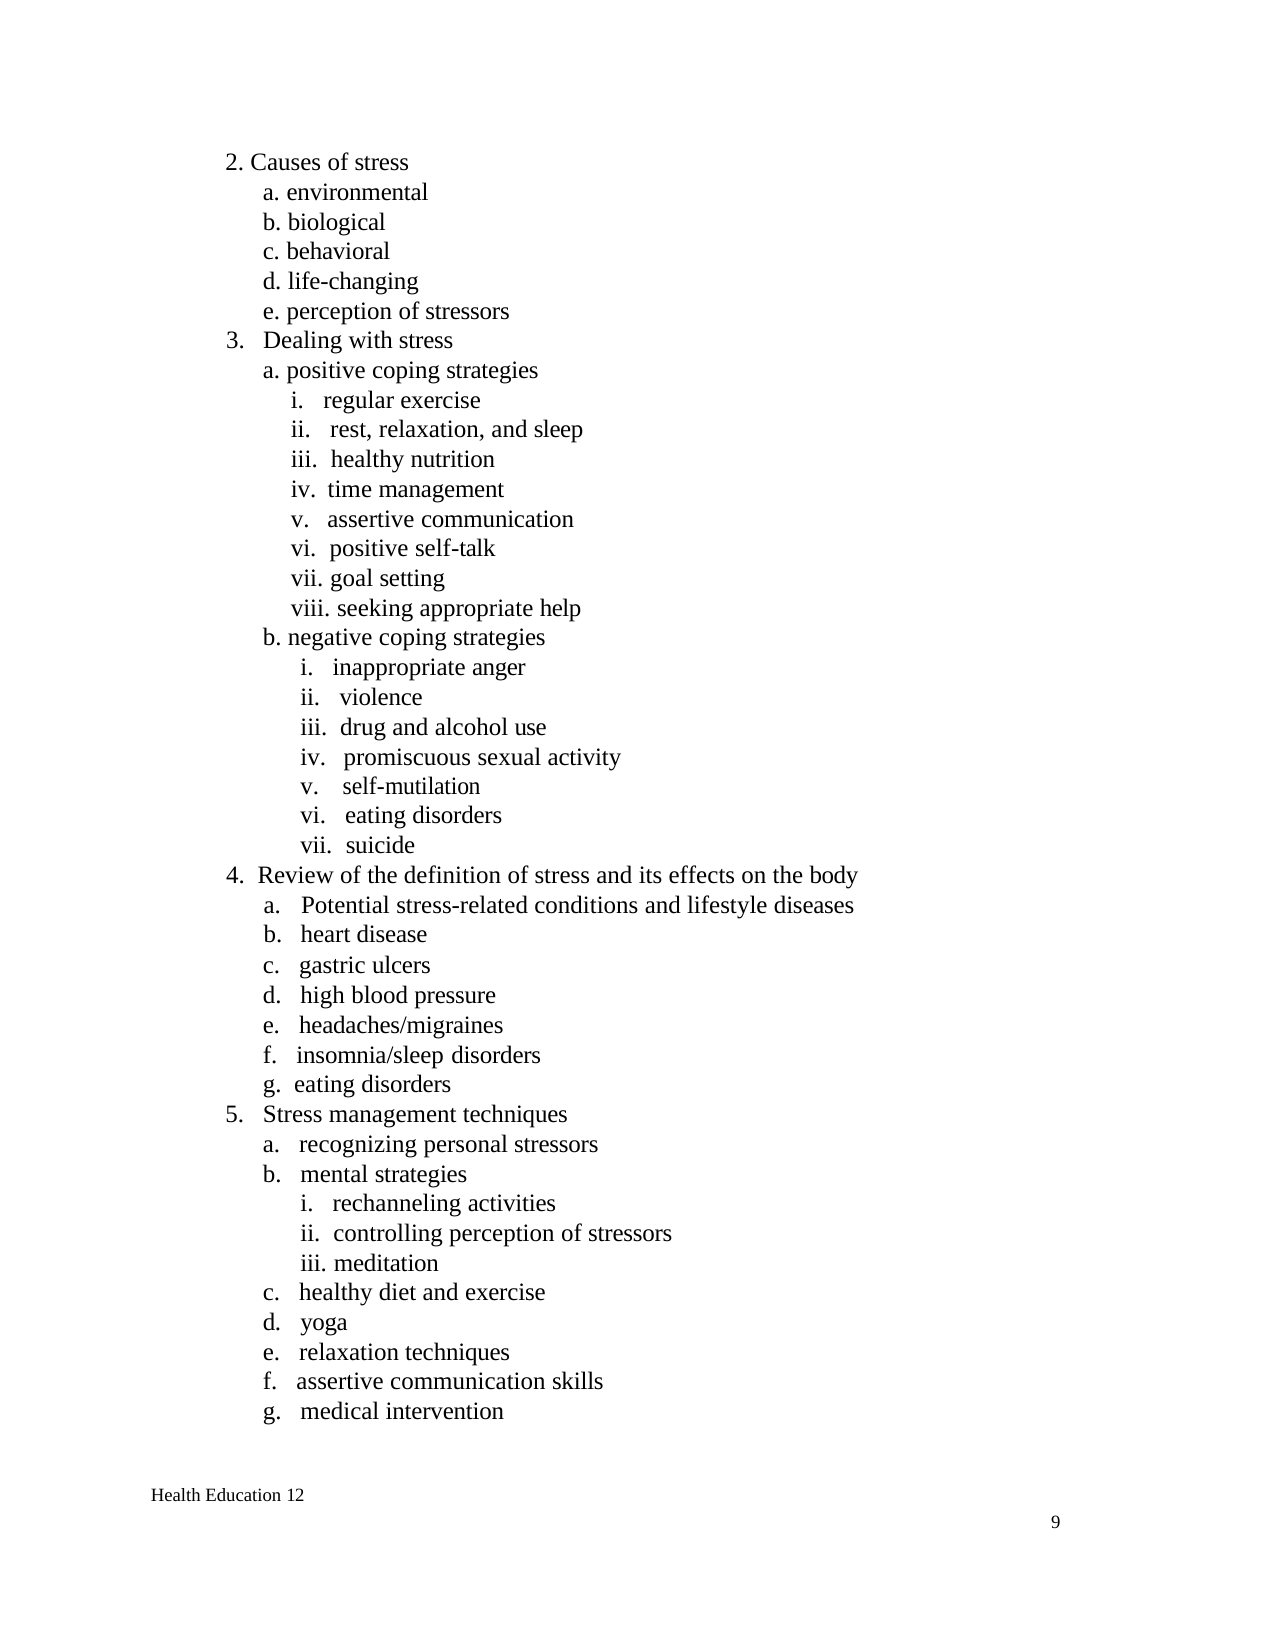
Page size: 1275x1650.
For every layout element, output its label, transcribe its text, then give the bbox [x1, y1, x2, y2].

list positive self-talk [291, 533, 1235, 562]
list inappropriate anger [300, 652, 1235, 681]
list violence [300, 682, 1235, 711]
list behavioral [263, 236, 1235, 265]
list meditation [300, 1248, 1235, 1276]
list healthy nutrition [291, 444, 1235, 473]
list medical intervention [263, 1396, 1235, 1425]
list headaches/migraines [263, 1010, 1235, 1039]
list assertive communication [291, 504, 1235, 532]
list gastric ulcers [263, 950, 1235, 978]
list Potential stress-related conditions and lifestyle diseases [263, 890, 856, 918]
list rest, relaxation, and sleep [291, 414, 1235, 443]
list biological [263, 207, 1235, 235]
list seeking appropriate help [291, 593, 1235, 622]
list Stress management techniques [225, 1099, 1235, 1128]
list self-mutilation [300, 771, 1235, 800]
list suicide [300, 830, 1235, 859]
list high blood pressure [263, 980, 1235, 1009]
list rechanneling activities [300, 1188, 1235, 1217]
list regular exercise [291, 385, 1235, 414]
list eating disorders [300, 801, 1235, 829]
list environmental [263, 177, 1235, 206]
list time management [291, 474, 1235, 503]
list drug and alcohol use [300, 712, 1235, 740]
list relaxation techniques [263, 1337, 1235, 1365]
list heart disease [263, 919, 1235, 948]
list insomnia/sleep disorders [263, 1040, 1235, 1069]
list positive coping strategies [263, 355, 1235, 384]
list Causes of stress [225, 147, 1235, 176]
list yoga [263, 1307, 1235, 1336]
list eating disorders [263, 1069, 1235, 1098]
list Dealing with stress [226, 325, 1235, 354]
list perception of stressors [263, 296, 1235, 324]
list assertive communication skills [263, 1366, 1235, 1395]
list goal setting [291, 563, 1235, 592]
list recognizing personal stressors [263, 1129, 1235, 1158]
list mental strategies [263, 1159, 1235, 1187]
list controlling perception of stressors [300, 1218, 1235, 1247]
list negative coping strategies [263, 622, 1235, 651]
list promiscuous sexual activity [300, 742, 1235, 770]
list healthy diet and exercise [263, 1277, 1235, 1306]
list life-changing [263, 266, 1235, 295]
list Review of the definition of stress and its effects on the body [226, 860, 865, 889]
